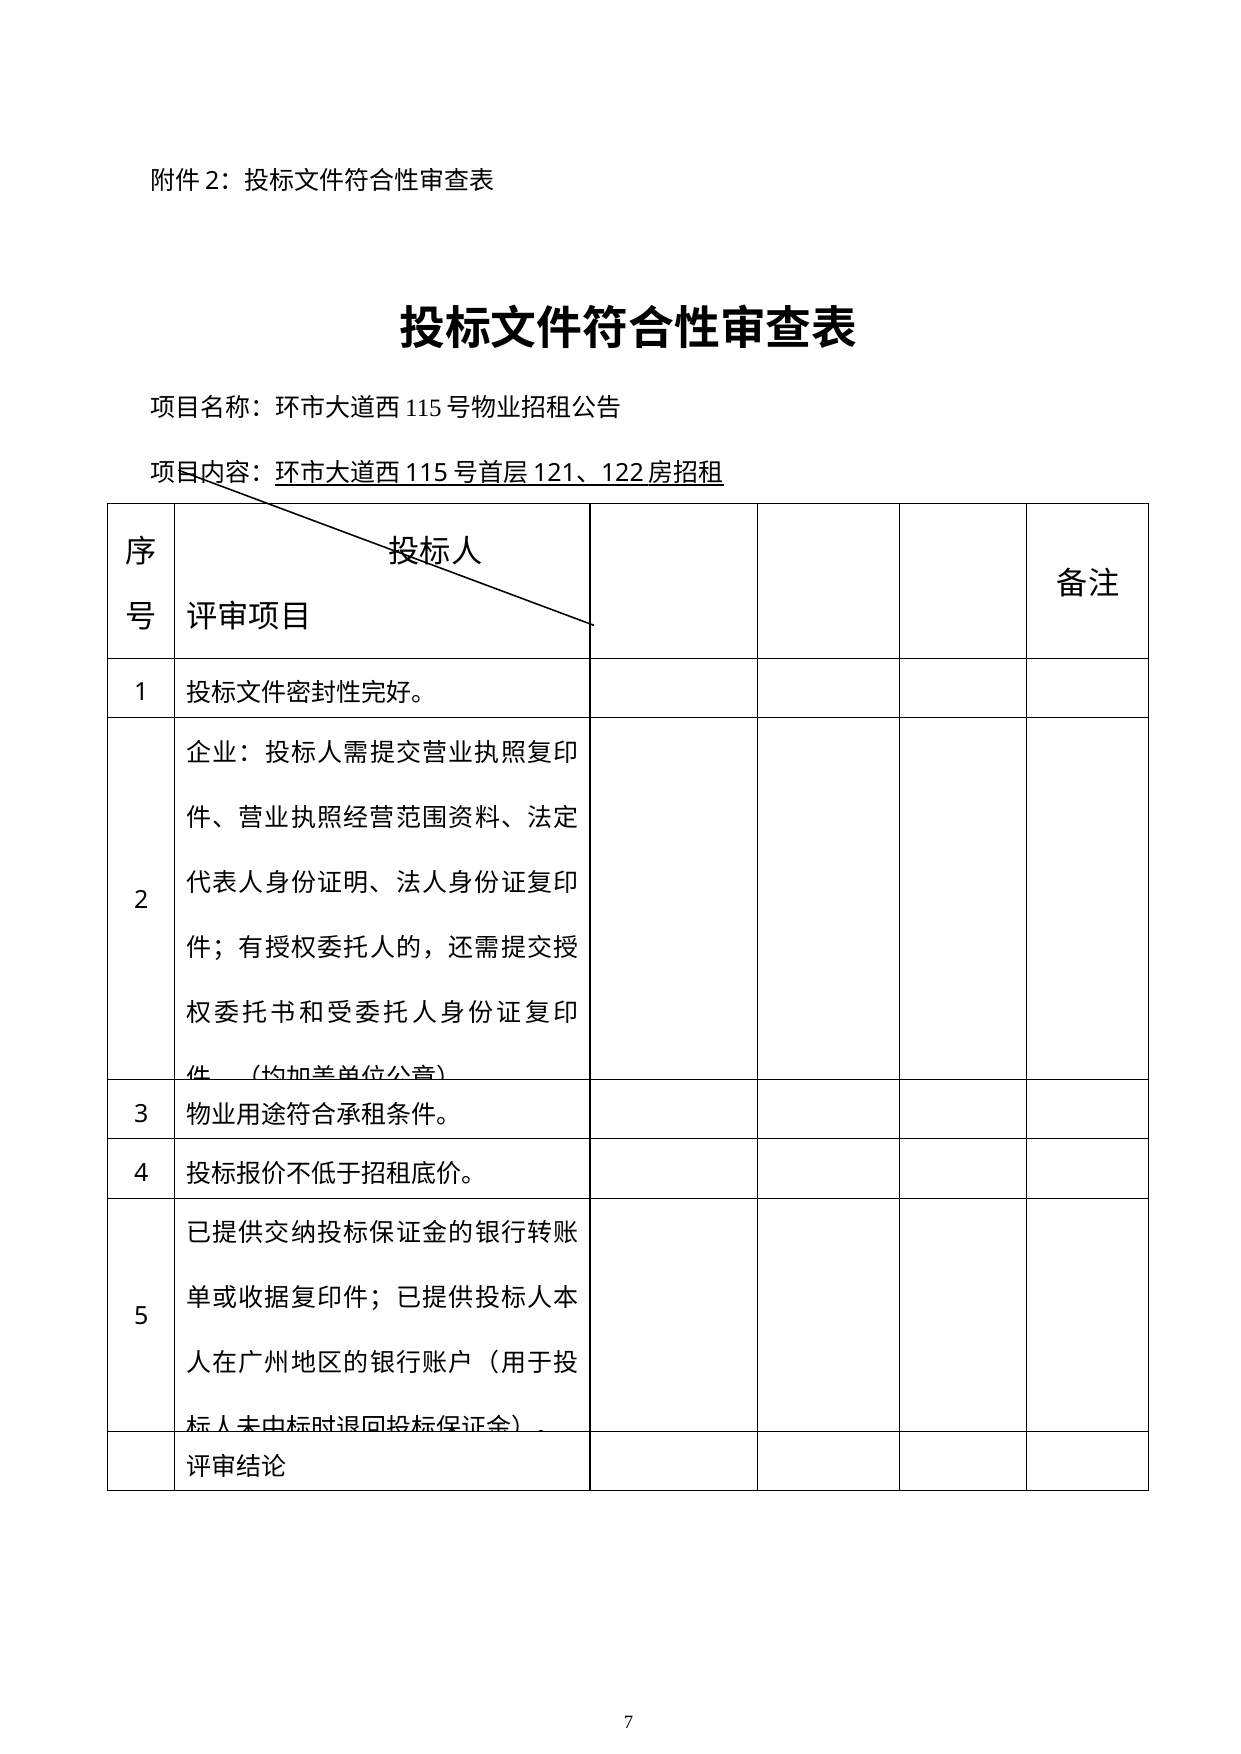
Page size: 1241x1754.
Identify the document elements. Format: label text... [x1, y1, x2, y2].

table_cell [900, 1139, 1026, 1197]
table_cell [591, 1080, 757, 1138]
table_header [591, 504, 757, 657]
table_cell 企业：投标人需提交营业执照复印件、营业执照经营范围资料、法定代表人身份证明、法人身份证复印件；有授权委托人的，还需提交授权委托书和受委托人身份证复印件。（均加盖单位公章） 自然人：投标人需提交身份证复印件，有授权委托人的，还需提交授权委托书和受委托人身份证复印件。（均加自然人签名和按手指印） [175, 718, 589, 1079]
table_cell [900, 1432, 1026, 1490]
table_cell 已提供交纳投标保证金的银行转账单或收据复印件；已提供投标人本人在广州地区的银行账户（用于投标人未中标时退回投标保证金）。 [175, 1199, 589, 1431]
table_cell [108, 1432, 174, 1490]
table_header 投标人 评审项目 [175, 504, 589, 657]
table_cell 2 [108, 718, 174, 1079]
text 投标文件符合性审查表 [150, 276, 1106, 373]
table_cell 1 [108, 659, 174, 717]
table_cell [1027, 1080, 1148, 1138]
table_header [900, 504, 1026, 657]
table_cell 投标报价不低于招租底价。 [175, 1139, 589, 1197]
text 项目内容：环市大道西115号首层121、122房招租 [150, 438, 1106, 503]
text 附件2：投标文件符合性审查表 [150, 146, 1106, 211]
table_cell [758, 1080, 899, 1138]
table_cell [900, 718, 1026, 1079]
table_cell [1027, 1199, 1148, 1431]
table_cell 3 [108, 1080, 174, 1138]
table_cell [591, 1139, 757, 1197]
table_cell [758, 659, 899, 717]
table_cell [591, 659, 757, 717]
table_cell [1027, 718, 1148, 1079]
table_cell 4 [108, 1139, 174, 1197]
table_cell 评审结论 [175, 1432, 589, 1490]
table_cell 5 [108, 1199, 174, 1431]
table_cell [1027, 1432, 1148, 1490]
table_header [758, 504, 899, 657]
table_header 备注 [1027, 504, 1148, 657]
table_cell [591, 1432, 757, 1490]
table_cell [758, 718, 899, 1079]
table_cell [758, 1139, 899, 1197]
table_cell [758, 1432, 899, 1490]
table_cell [900, 1199, 1026, 1431]
table_cell [758, 1199, 899, 1431]
table_cell [591, 718, 757, 1079]
table_cell [900, 659, 1026, 717]
text 项目名称：环市大道西115号物业招租公告 [150, 373, 1106, 438]
table_cell 物业用途符合承租条件。 [175, 1080, 589, 1138]
table_cell [1027, 1139, 1148, 1197]
table_cell [591, 1199, 757, 1431]
table_cell [900, 1080, 1026, 1138]
table_cell 投标文件密封性完好。 [175, 659, 589, 717]
table_cell [1027, 659, 1148, 717]
table_header 序 号 [108, 504, 174, 657]
